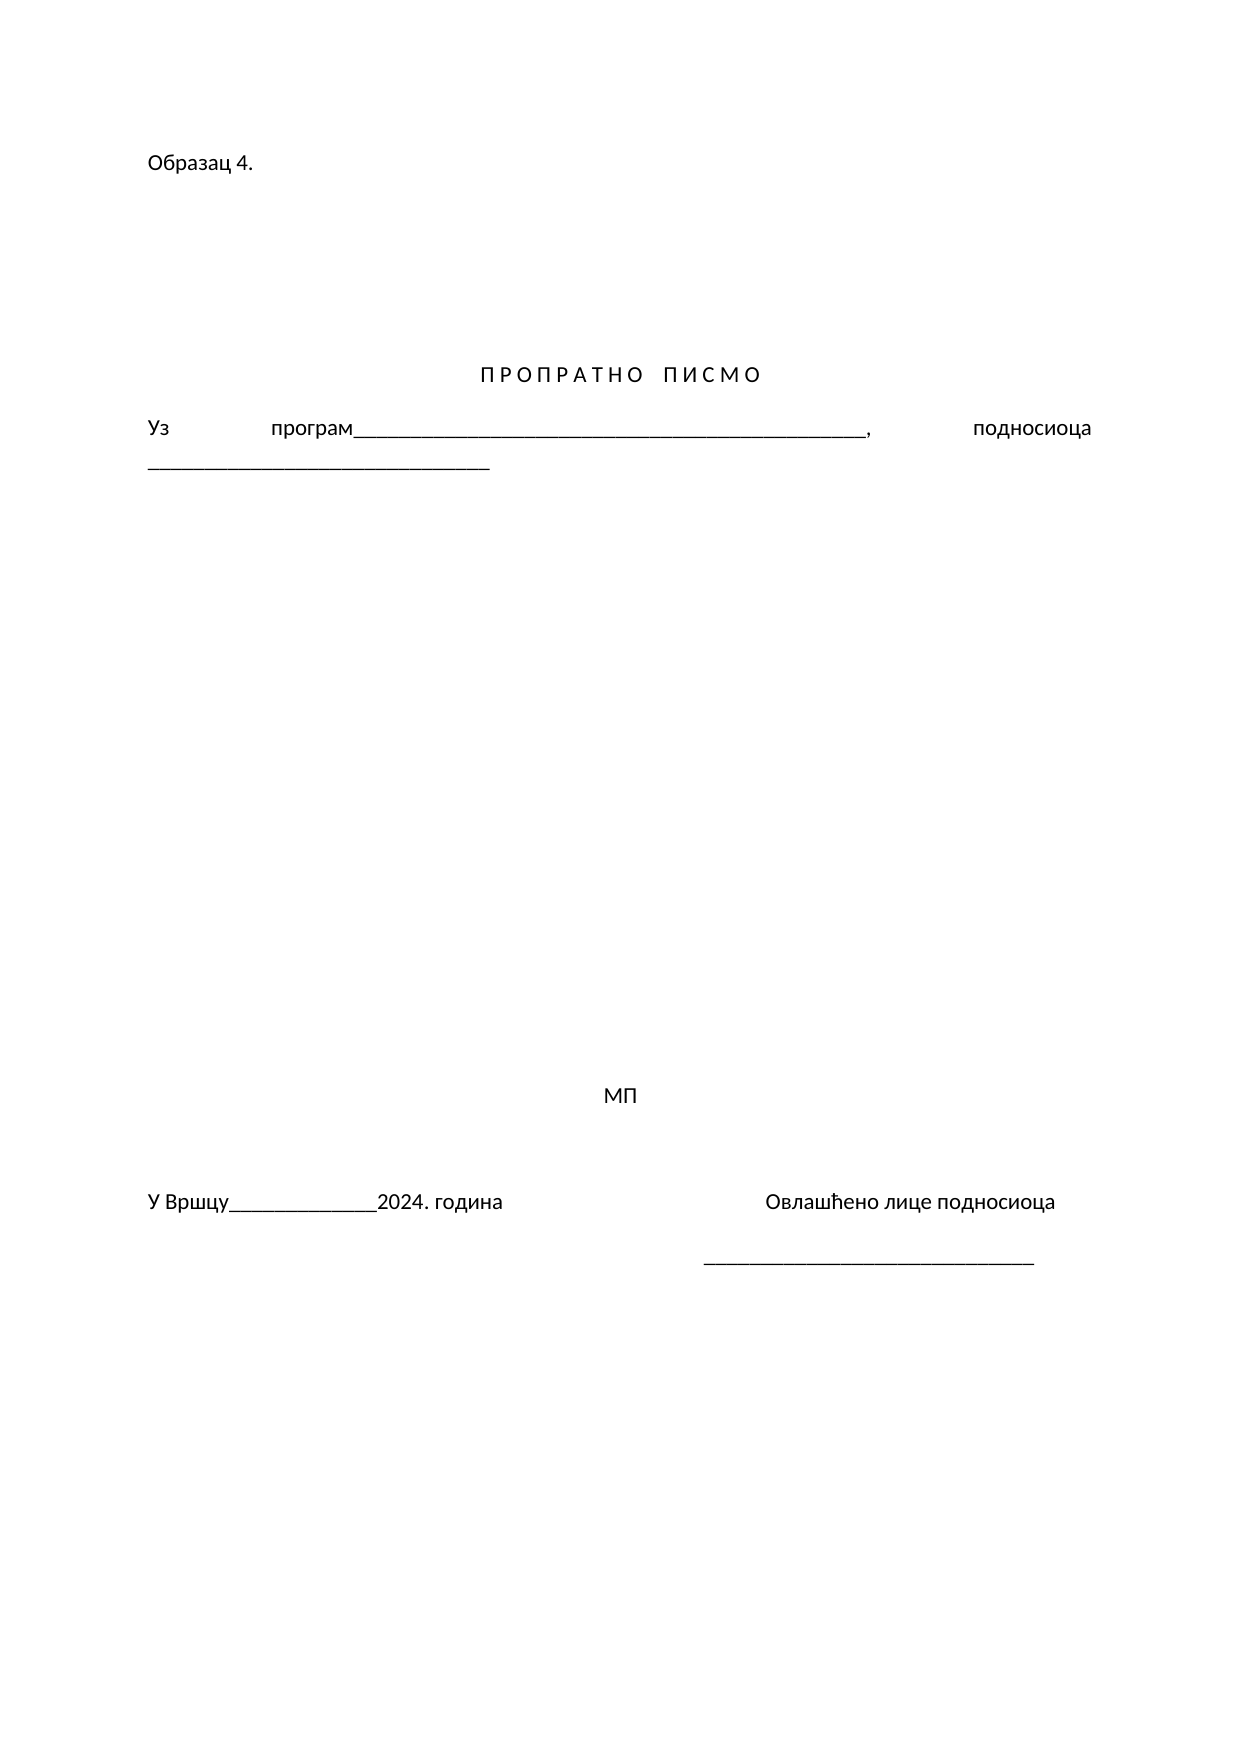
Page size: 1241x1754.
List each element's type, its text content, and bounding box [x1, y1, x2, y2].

text Образац 4. [148, 148, 1093, 176]
text _____________________________ [148, 1240, 1093, 1268]
text П Р О П Р А Т Н О П И С М О [148, 360, 1093, 388]
text У Вршцу_____________2024. година Овлашћено лице подносиоца [148, 1187, 1093, 1215]
text Уз програм_____________________________________________, подносиоца ______________________________ [148, 413, 1093, 473]
text МП [148, 1081, 1093, 1109]
